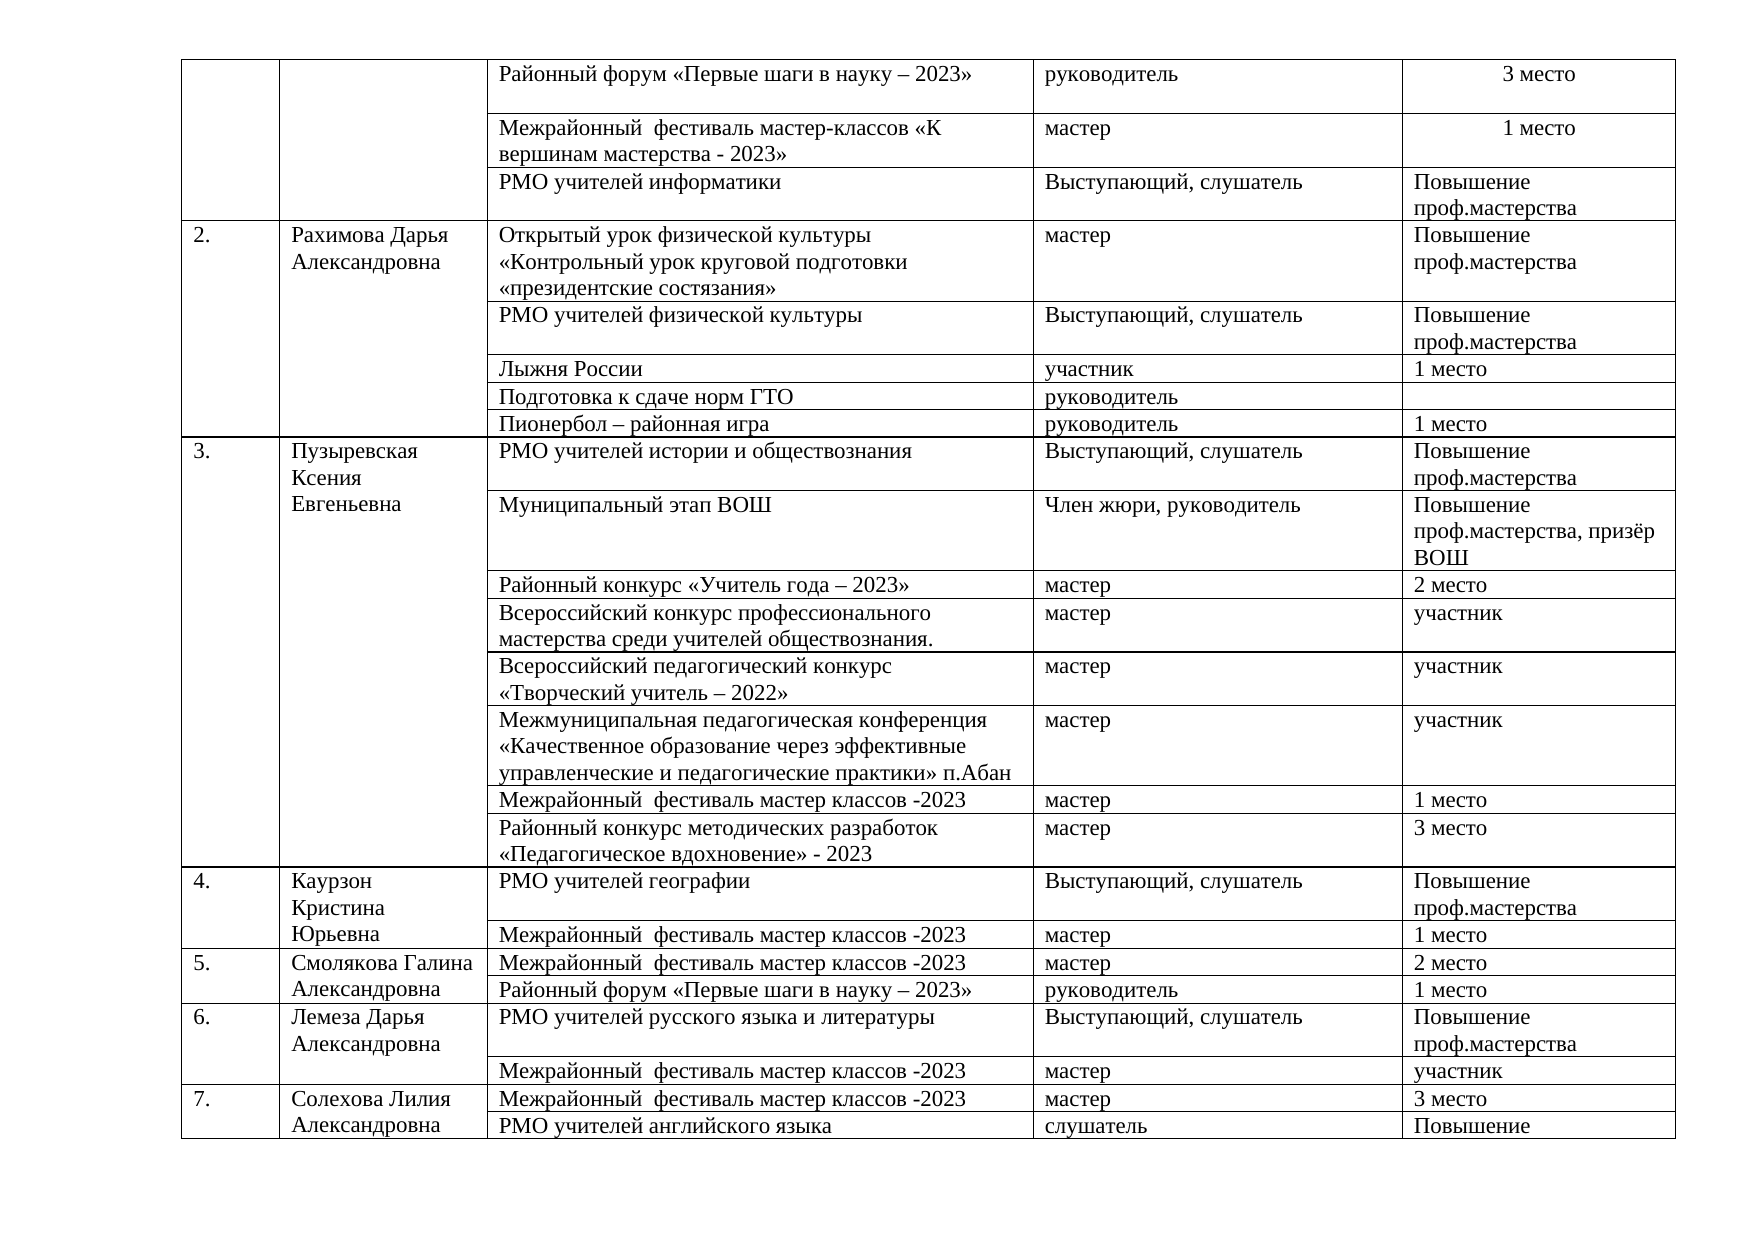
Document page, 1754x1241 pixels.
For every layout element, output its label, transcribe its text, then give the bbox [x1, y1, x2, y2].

table_cell 5. [182, 949, 279, 1002]
table_cell 1 место [1403, 976, 1675, 1002]
table_cell 2. [182, 221, 279, 436]
table_cell руководитель [1034, 60, 1402, 113]
table_cell Повышение проф.мастерства [1403, 168, 1675, 220]
table_cell Межрайонный фестиваль мастер классов -2023 [488, 949, 1033, 975]
table_cell 1 место [1403, 786, 1675, 813]
table_cell мастер [1034, 1057, 1402, 1083]
table_cell 2 место [1403, 571, 1675, 598]
table_cell мастер [1034, 814, 1402, 866]
table_cell [1403, 383, 1675, 409]
table_cell Межрайонный фестиваль мастер классов -2023 [488, 921, 1033, 948]
table_cell участник [1403, 1057, 1675, 1083]
table_cell руководитель [1034, 976, 1402, 1002]
table_cell мастер [1034, 949, 1402, 975]
table_cell мастер [1034, 599, 1402, 651]
table_cell Рахимова Дарья Александровна [280, 221, 487, 436]
table_cell Выступающий, слушатель [1034, 438, 1402, 490]
table_cell Повышение проф.мастерства [1403, 868, 1675, 920]
table_cell Повышение проф.мастерства, призёр ВОШ [1403, 491, 1675, 570]
table_cell РМО учителей физической культуры [488, 302, 1033, 354]
table_cell Повышение проф.мастерства [1403, 438, 1675, 490]
table_cell участник [1403, 706, 1675, 785]
table_cell 3 место [1403, 814, 1675, 866]
table_cell 1 место [1403, 355, 1675, 382]
table_cell Каурзон Кристина Юрьевна [280, 868, 487, 948]
table_cell 3. [182, 438, 279, 866]
table_cell Выступающий, слушатель [1034, 868, 1402, 920]
table_cell мастер [1034, 571, 1402, 598]
table_cell 3 место [1403, 60, 1675, 113]
table_cell Смолякова Галина Александровна [280, 949, 487, 1002]
table_cell Лыжня России [488, 355, 1033, 382]
table_cell участник [1403, 599, 1675, 651]
table_cell 2 место [1403, 949, 1675, 975]
table_cell Районный конкурс методических разработок «Педагогическое вдохновение» - 2023 [488, 814, 1033, 866]
table_cell участник [1034, 355, 1402, 382]
table_cell мастер [1034, 921, 1402, 948]
table_cell 4. [182, 868, 279, 948]
table_cell 1 место [1403, 921, 1675, 948]
table_cell Межрайонный фестиваль мастер классов -2023 [488, 1085, 1033, 1111]
table_cell Межрайонный фестиваль мастер классов -2023 [488, 1057, 1033, 1083]
table_cell Подготовка к сдаче норм ГТО [488, 383, 1033, 409]
table_cell Солехова Лилия Александровна [280, 1085, 487, 1138]
table_cell РМО учителей географии [488, 868, 1033, 920]
table_cell Районный форум «Первые шаги в науку – 2023» [488, 60, 1033, 113]
table_cell Выступающий, слушатель [1034, 168, 1402, 220]
table_cell мастер [1034, 653, 1402, 705]
table_cell РМО учителей информатики [488, 168, 1033, 220]
table_cell руководитель [1034, 383, 1402, 409]
table_cell 3 место [1403, 1085, 1675, 1111]
table_cell Член жюри, руководитель [1034, 491, 1402, 570]
table_cell мастер [1034, 786, 1402, 813]
table_cell РМО учителей истории и обществознания [488, 438, 1033, 490]
table_cell РМО учителей русского языка и литературы [488, 1004, 1033, 1056]
table_cell Всероссийский педагогический конкурс «Творческий учитель – 2022» [488, 653, 1033, 705]
table_cell мастер [1034, 1085, 1402, 1111]
table_cell Межрайонный фестиваль мастер-классов «К вершинам мастерства - 2023» [488, 114, 1033, 167]
table_cell слушатель [1034, 1112, 1402, 1138]
table_cell Выступающий, слушатель [1034, 1004, 1402, 1056]
table_cell Лемеза Дарья Александровна [280, 1004, 487, 1083]
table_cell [1403, 1112, 1675, 1138]
table_cell Районный форум «Первые шаги в науку – 2023» [488, 976, 1033, 1002]
table_cell Муниципальный этап ВОШ [488, 491, 1033, 570]
table_cell 1 место [1403, 410, 1675, 436]
table_cell 7. [182, 1085, 279, 1138]
table_cell Пионербол – районная игра [488, 410, 1033, 436]
table_cell Выступающий, слушатель [1034, 302, 1402, 354]
table_cell Повышение проф.мастерства [1403, 302, 1675, 354]
table_cell Межрайонный фестиваль мастер классов -2023 [488, 786, 1033, 813]
table_cell 1 место [1403, 114, 1675, 167]
table_cell Межмуниципальная педагогическая конференция «Качественное образование через эффективные управленческие и педагогические практики» п.Абан [488, 706, 1033, 785]
table_cell Открытый урок физической культуры «Контрольный урок круговой подготовки «президентские состязания» [488, 221, 1033, 301]
table_cell Пузыревская Ксения Евгеньевна [280, 438, 487, 866]
table_cell Повышение проф.мастерства [1403, 1004, 1675, 1056]
table_cell мастер [1034, 114, 1402, 167]
table_cell Всероссийский конкурс профессионального мастерства среди учителей обществознания. [488, 599, 1033, 651]
table_cell 6. [182, 1004, 279, 1083]
table_cell Повышение проф.мастерства [1403, 221, 1675, 301]
table_cell участник [1403, 653, 1675, 705]
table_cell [488, 1112, 1033, 1138]
table_cell мастер [1034, 221, 1402, 301]
table_cell мастер [1034, 706, 1402, 785]
table_cell Районный конкурс «Учитель года – 2023» [488, 571, 1033, 598]
table_cell руководитель [1034, 410, 1402, 436]
